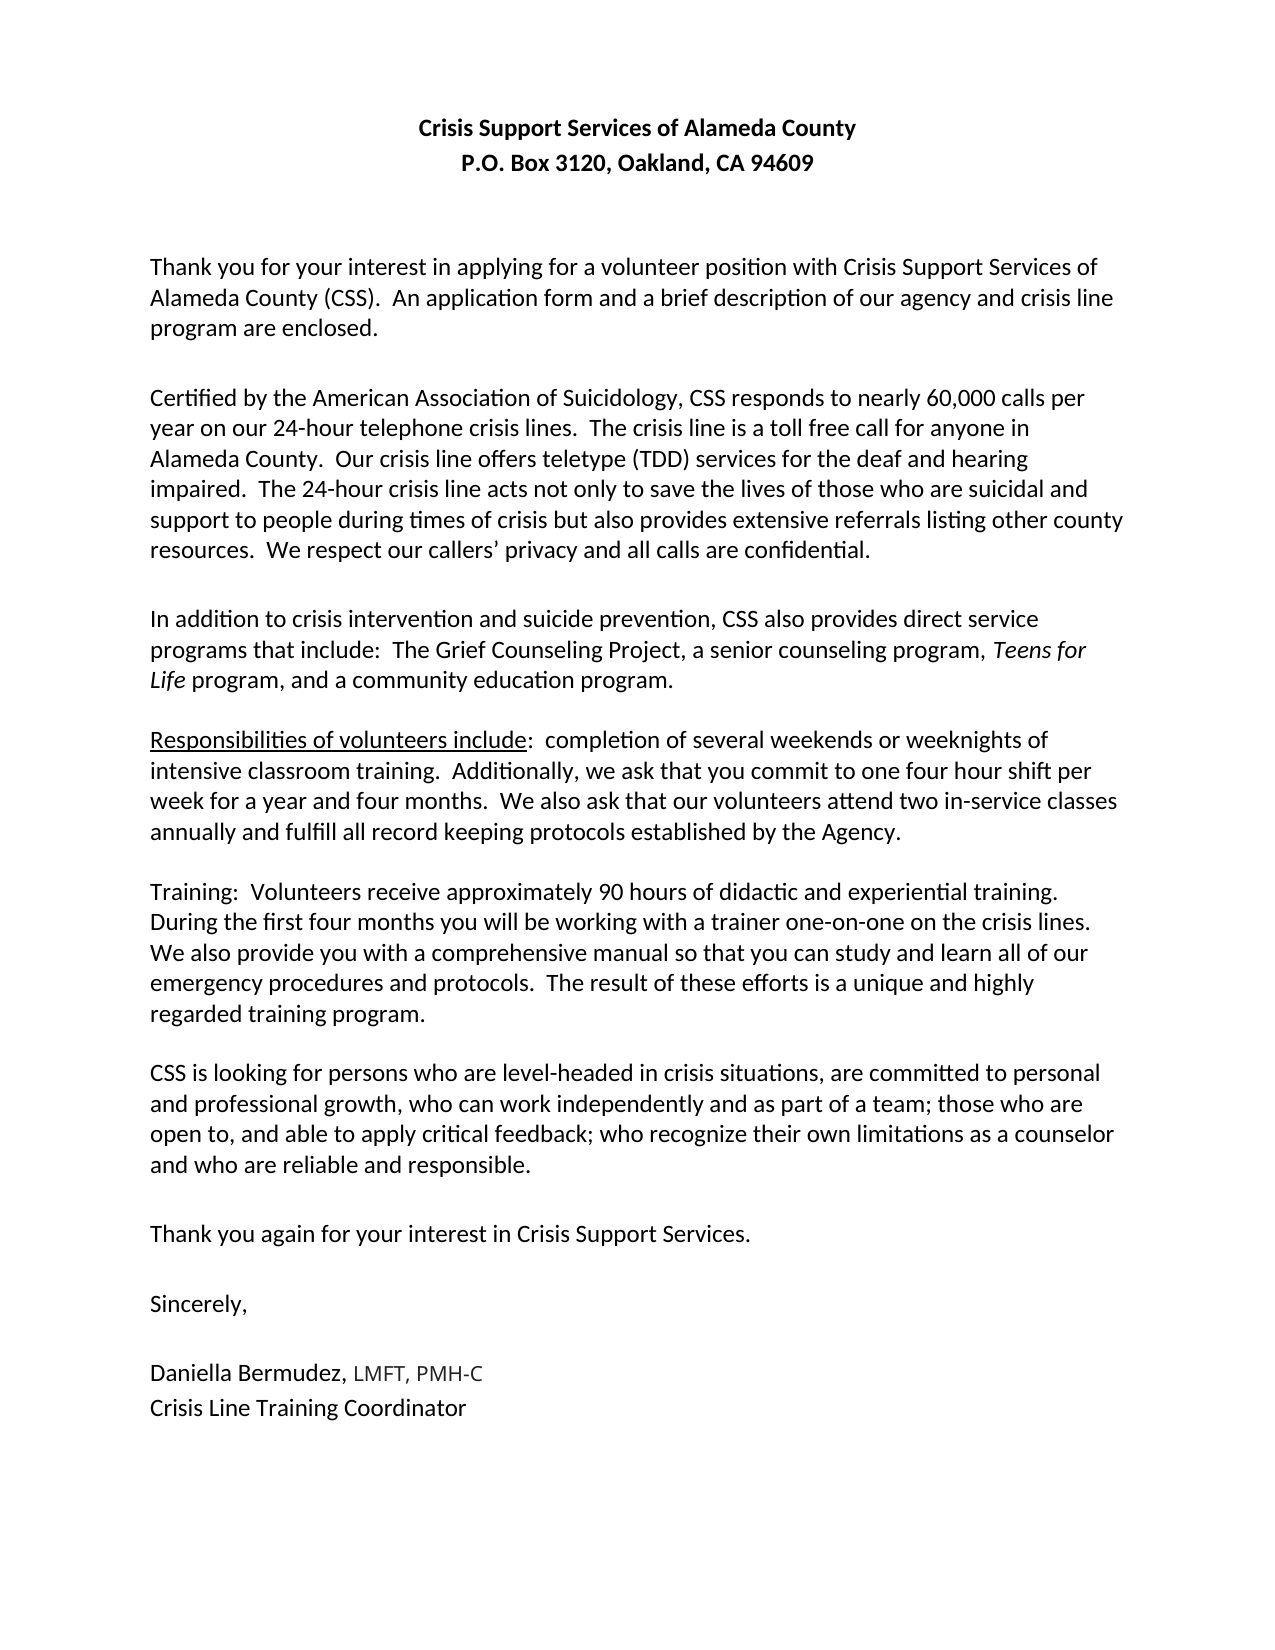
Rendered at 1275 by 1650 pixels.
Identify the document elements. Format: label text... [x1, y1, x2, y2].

text Sincerely, [150, 1288, 1125, 1318]
text CSS is looking for persons who are level-headed in crisis situations, are committed to personal and professional growth, who can work independently and as part of a team; those who are open to, and able to apply critical feedback; who recognize their own limitations as a counselor and who are reliable and responsible. [150, 1057, 1125, 1179]
text P.O. Box 3120, Oakland, CA 94609 [150, 147, 1125, 178]
text Daniella Bermudez, LMFT, PMH-C [150, 1357, 1125, 1388]
text Responsibilities of volunteers include: completion of several weekends or weeknights of intensive classroom training. Additionally, we ask that you commit to one four hour shift per week for a year and four months. We also ask that our volunteers attend two in-service classes annually and fulfill all record keeping protocols established by the Agency. [150, 724, 1125, 846]
title Crisis Support Services of Alameda County [150, 112, 1125, 143]
text Certified by the American Association of Suicidology, CSS responds to nearly 60,000 calls per year on our 24-hour telephone crisis lines. The crisis line is a toll free call for anyone in Alameda County. Our crisis line offers teletype (TDD) services for the deaf and hearing impaired. The 24-hour crisis line acts not only to save the lives of those who are suicidal and support to people during times of crisis but also provides extensive referrals listing other county resources. We respect our callers’ privacy and all calls are confidential. [150, 382, 1125, 565]
text Thank you for your interest in applying for a volunteer position with Crisis Support Services of Alameda County (CSS). An application form and a brief description of our agency and crisis line program are enclosed. [150, 251, 1125, 343]
text In addition to crisis intervention and suicide prevention, CSS also provides direct service programs that include: The Grief Counseling Project, a senior counseling program, Teens for Life program, and a community education program. [150, 604, 1125, 695]
text Thank you again for your interest in Crisis Support Services. [150, 1218, 1125, 1249]
text Crisis Line Training Coordinator [150, 1392, 1125, 1422]
text Training: Volunteers receive approximately 90 hours of didactic and experiential training. During the first four months you will be working with a trainer one-on-one on the crisis lines. We also provide you with a comprehensive manual so that you can study and learn all of our emergency procedures and protocols. The result of these efforts is a unique and highly regarded training program. [150, 876, 1125, 1028]
